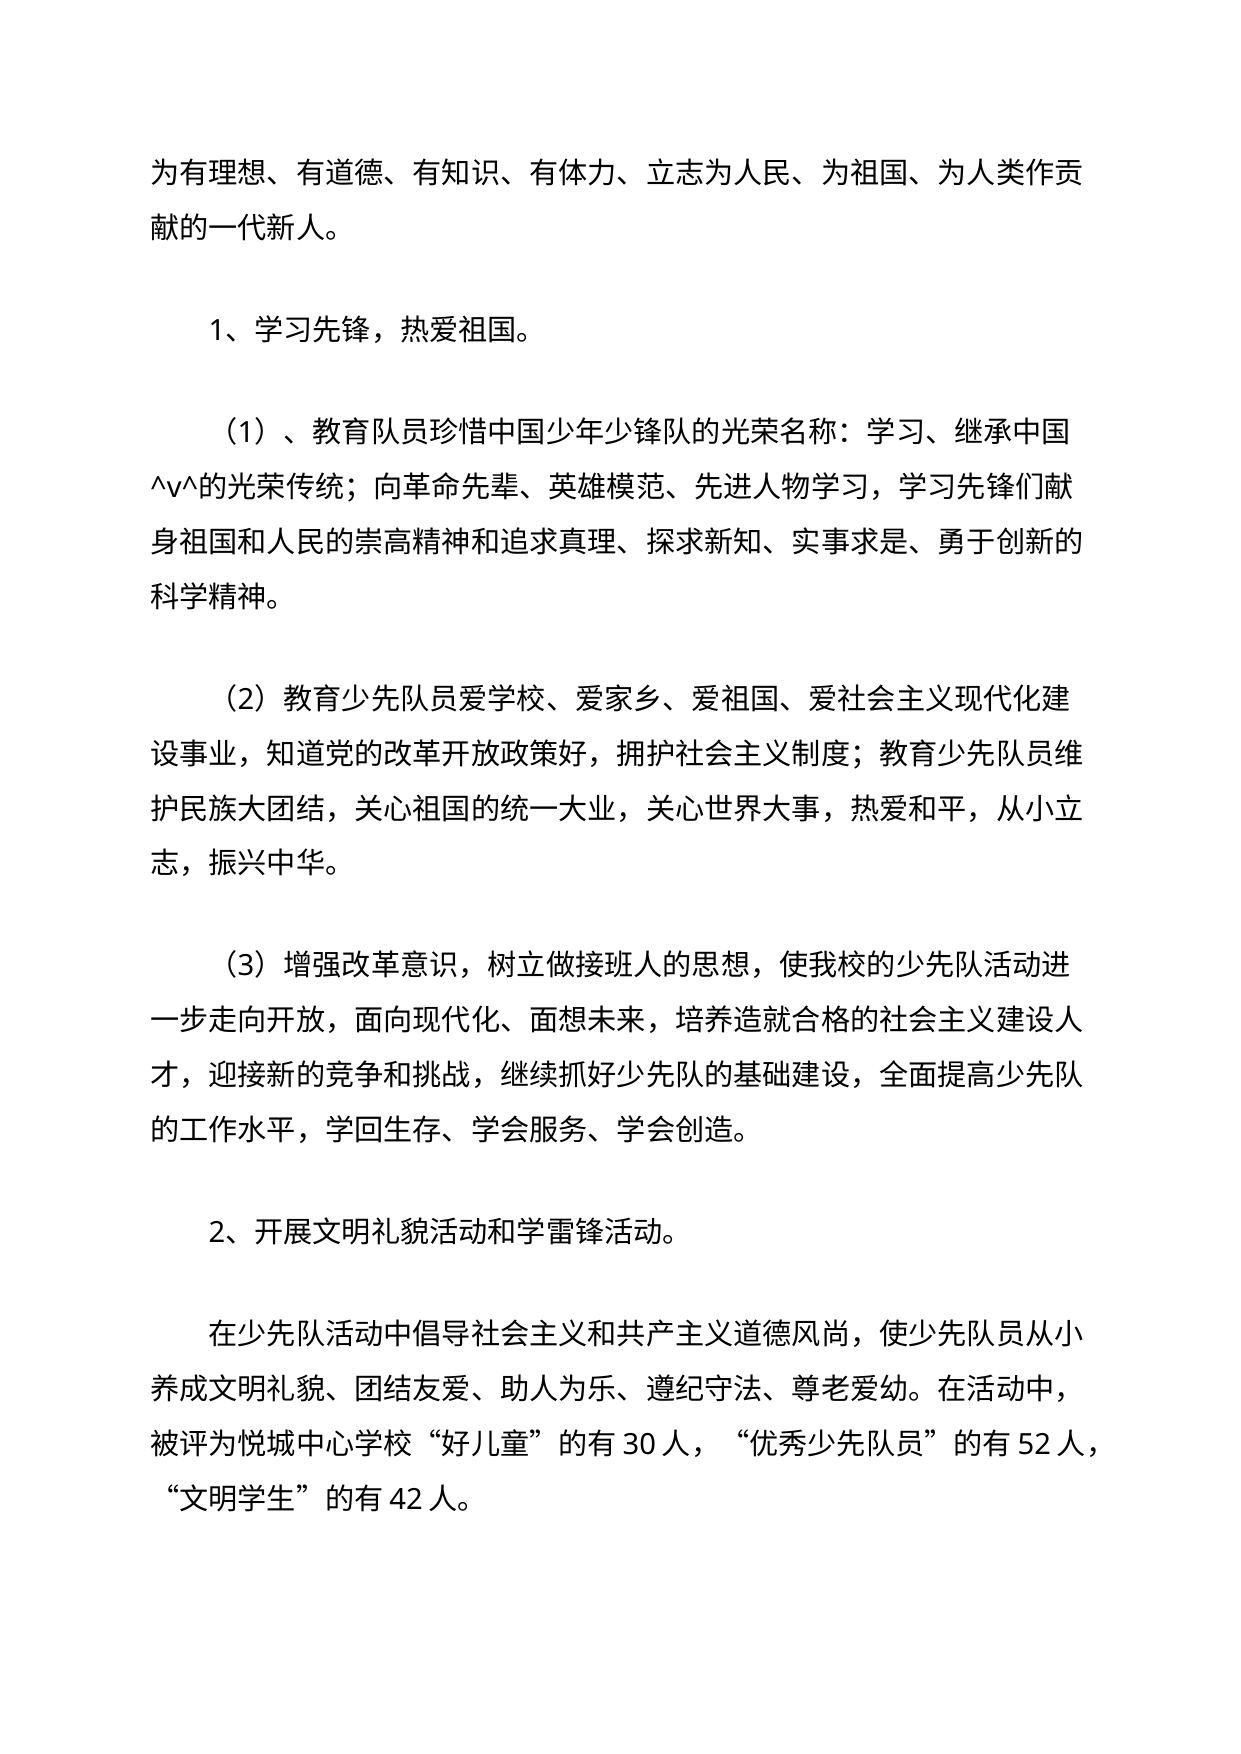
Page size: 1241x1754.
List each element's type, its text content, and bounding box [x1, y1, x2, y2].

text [150, 150, 1090, 247]
text 1、学习先锋，热爱祖国。 [150, 307, 1090, 349]
text 在少先队活动中倡导社会主义和共产主义道德风尚，使少先队员从小养成文明礼貌、团结友爱、助人为乐、遵纪守法、尊老爱幼。在活动中，被评为悦城中心学校“好儿童”的有30人，“优秀少先队员”的有52人，“文明学生”的有42人。 [150, 1310, 1090, 1518]
text （1）、教育队员珍惜中国少年少锋队的光荣名称：学习、继承中国^v^的光荣传统；向革命先辈、英雄模范、先进人物学习，学习先锋们献身祖国和人民的崇高精神和追求真理、探求新知、实事求是、勇于创新的科学精神。 [150, 409, 1090, 616]
text （3）增强改革意识，树立做接班人的思想，使我校的少先队活动进一步走向开放，面向现代化、面想未来，培养造就合格的社会主义建设人才，迎接新的竞争和挑战，继续抓好少先队的基础建设，全面提高少先队的工作水平，学回生存、学会服务、学会创造。 [150, 942, 1090, 1149]
text （2）教育少先队员爱学校、爱家乡、爱祖国、爱社会主义现代化建设事业，知道党的改革开放政策好，拥护社会主义制度；教育少先队员维护民族大团结，关心祖国的统一大业，关心世界大事，热爱和平，从小立志，振兴中华。 [150, 675, 1090, 882]
text 2、开展文明礼貌活动和学雷锋活动。 [150, 1208, 1090, 1251]
